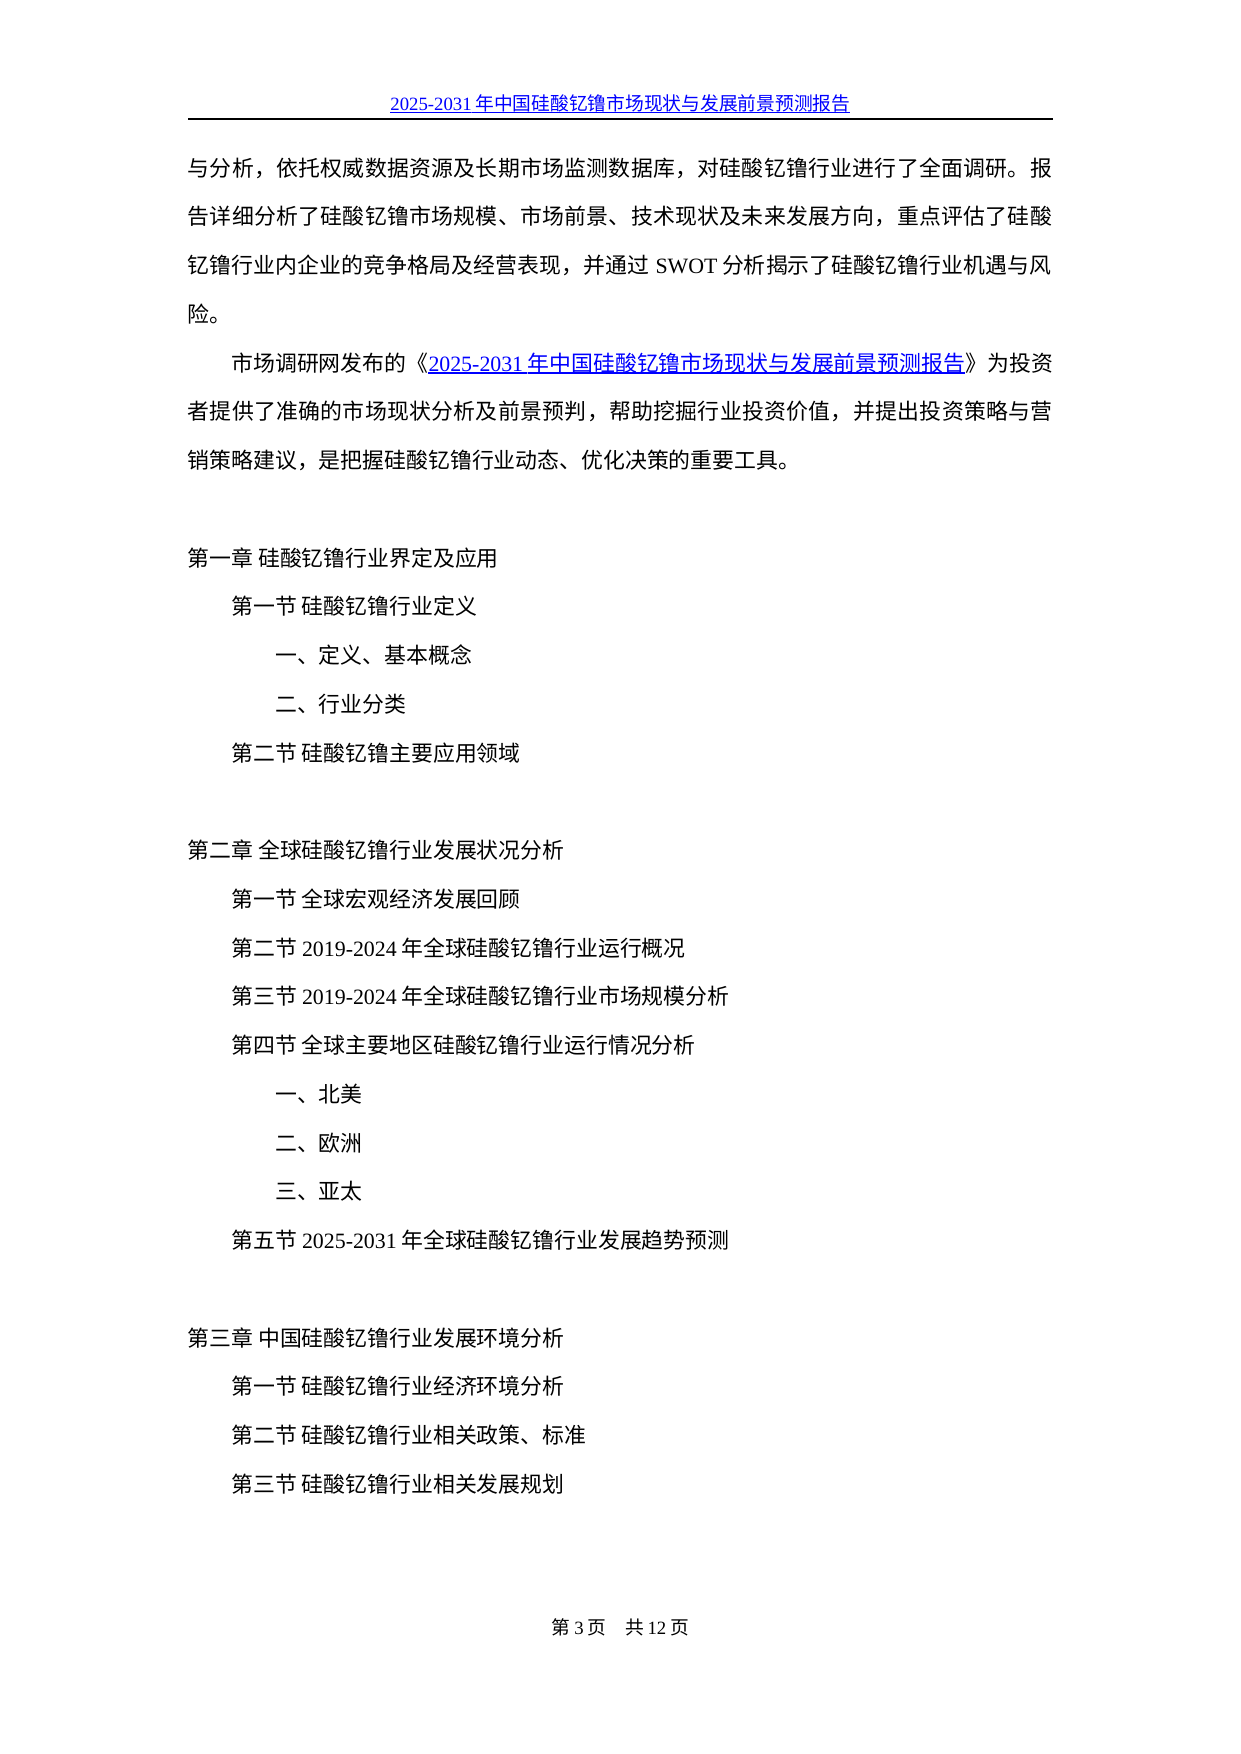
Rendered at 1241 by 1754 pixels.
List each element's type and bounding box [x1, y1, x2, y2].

text [187, 150, 1053, 1499]
